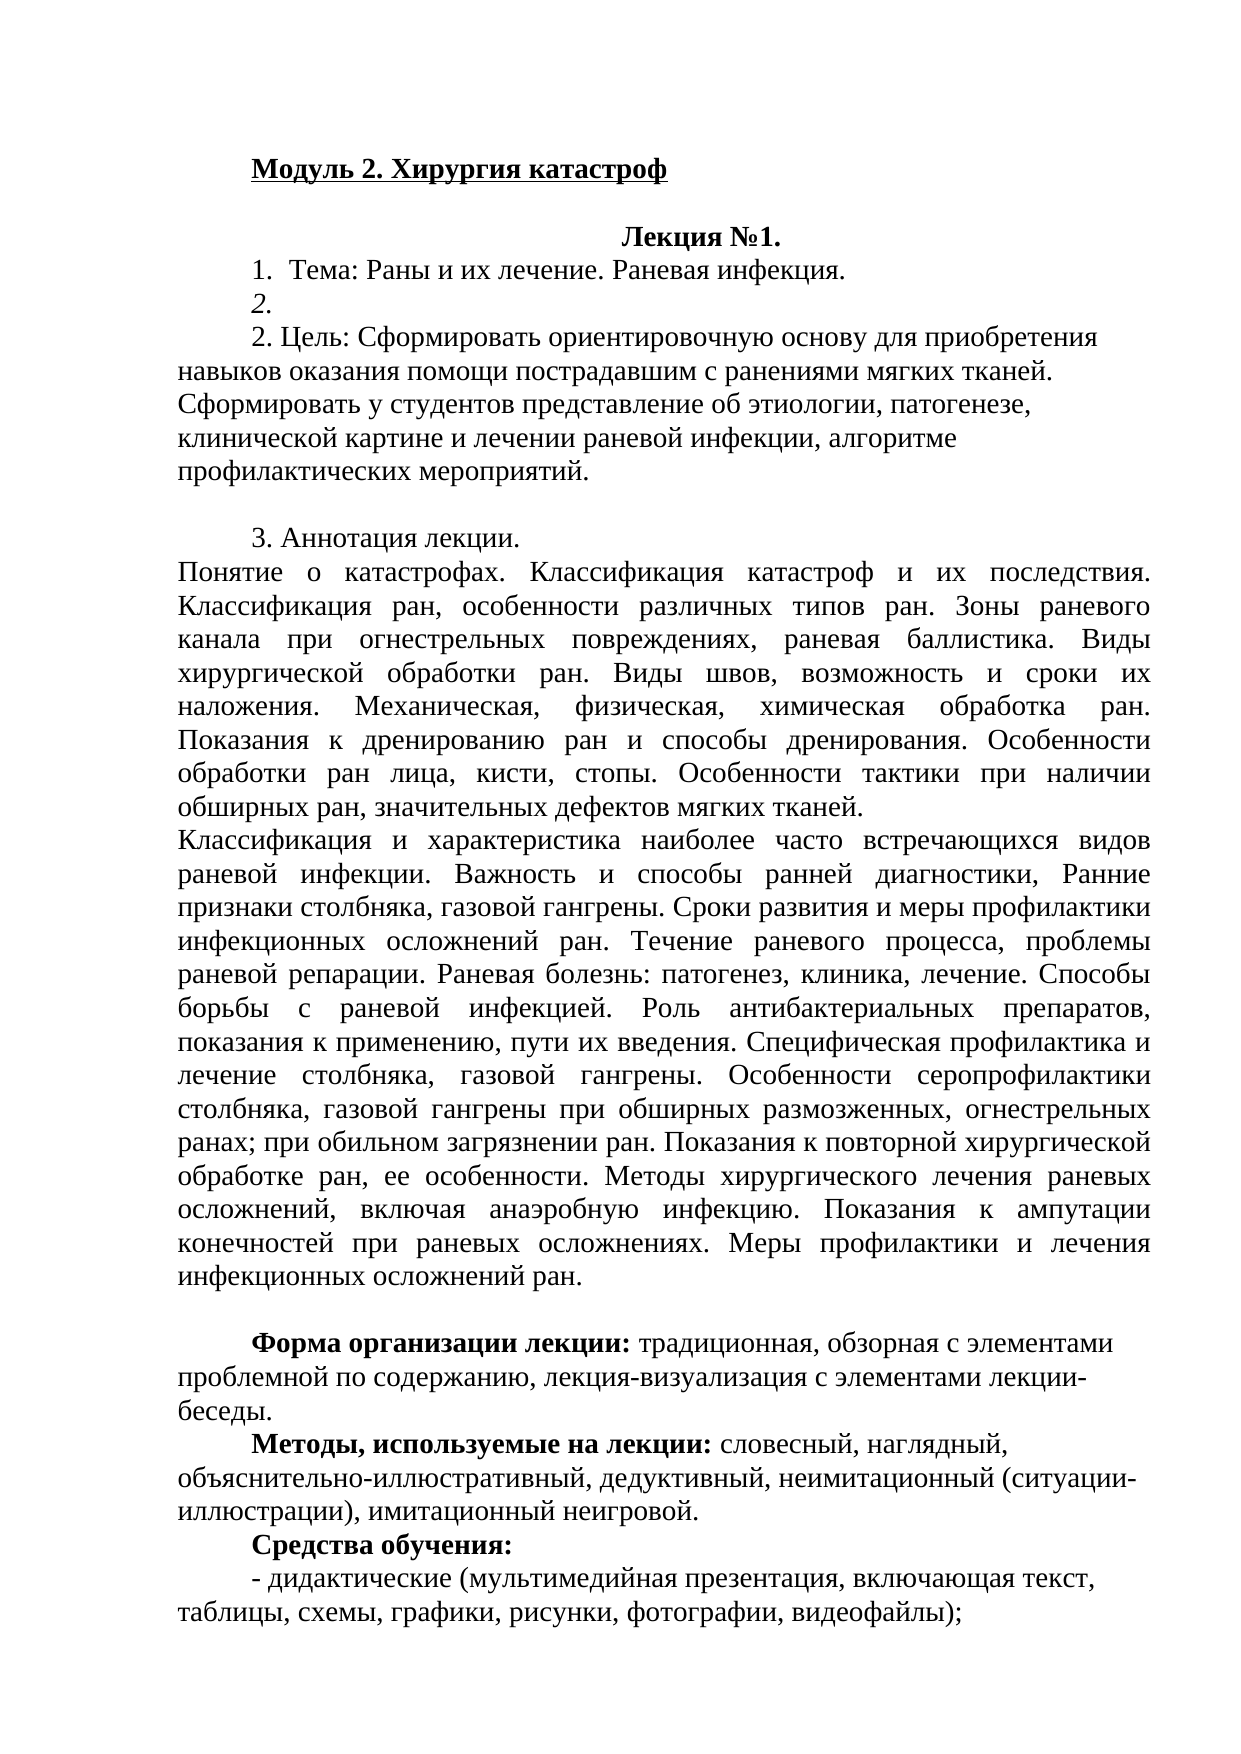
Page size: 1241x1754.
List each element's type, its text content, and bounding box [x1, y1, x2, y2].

text Лекция №1. [177, 219, 1152, 252]
text Методы, используемые на лекции: словесный, наглядный, объяснительно-иллюстративный, дедуктивный, неимитационный (ситуации-иллюстрации), имитационный неигровой. [177, 1426, 1152, 1527]
text 2. Цель: Сформировать ориентировочную основу для приобретения навыков оказания помощи пострадавшим с ранениями мягких тканей. Сформировать у студентов представление об этиологии, патогенезе, клинической картине и лечении раневой инфекции, алгоритме профилактических мероприятий. [177, 319, 1152, 487]
text Модуль 2. Хирургия катастроф [177, 152, 1152, 185]
text Форма организации лекции: традиционная, обзорная с элементами проблемной по содержанию, лекция-визуализация с элементами лекции-беседы. [177, 1326, 1152, 1426]
text Классификация и характеристика наиболее часто встречающихся видов раневой инфекции. Важность и способы ранней диагностики, Ранние признаки столбняка, газовой гангрены. Сроки развития и меры профилактики инфекционных осложнений ран. Течение раневого процесса, проблемы раневой репарации. Раневая болезнь: патогенез, клиника, лечение. Способы борьбы с раневой инфекцией. Роль антибактериальных препаратов, показания к применению, пути их введения. Специфическая профилактика и лечение столбняка, газовой гангрены. Особенности серопрофилактики столбняка, газовой гангрены при обширных размозженных, огнестрельных ранах; при обильном загрязнении ран. Показания к повторной хирургической обработке ран, ее особенности. Методы хирургического лечения раневых осложнений, включая анаэробную инфекцию. Показания к ампутации конечностей при раневых осложнениях. Меры профилактики и лечения инфекционных осложнений ран. [177, 822, 1152, 1292]
text Средства обучения: [177, 1527, 1152, 1560]
text 3. Аннотация лекции. [177, 521, 1152, 554]
text - дидактические (мультимедийная презентация, включающая текст, таблицы, схемы, графики, рисунки, фотографии, видеофайлы); [177, 1560, 1152, 1627]
text Понятие о катастрофах. Классификация катастроф и их последствия. Классификация ран, особенности различных типов ран. Зоны раневого канала при огнестрельных повреждениях, раневая баллистика. Виды хирургической обработки ран. Виды швов, возможность и сроки их наложения. Механическая, физическая, химическая обработка ран. Показания к дренированию ран и способы дренирования. Особенности обработки ран лица, кисти, стопы. Особенности тактики при наличии обширных ран, значительных дефектов мягких тканей. [177, 554, 1152, 822]
list Тема: Раны и их лечение. Раневая инфекция. [251, 252, 1152, 286]
